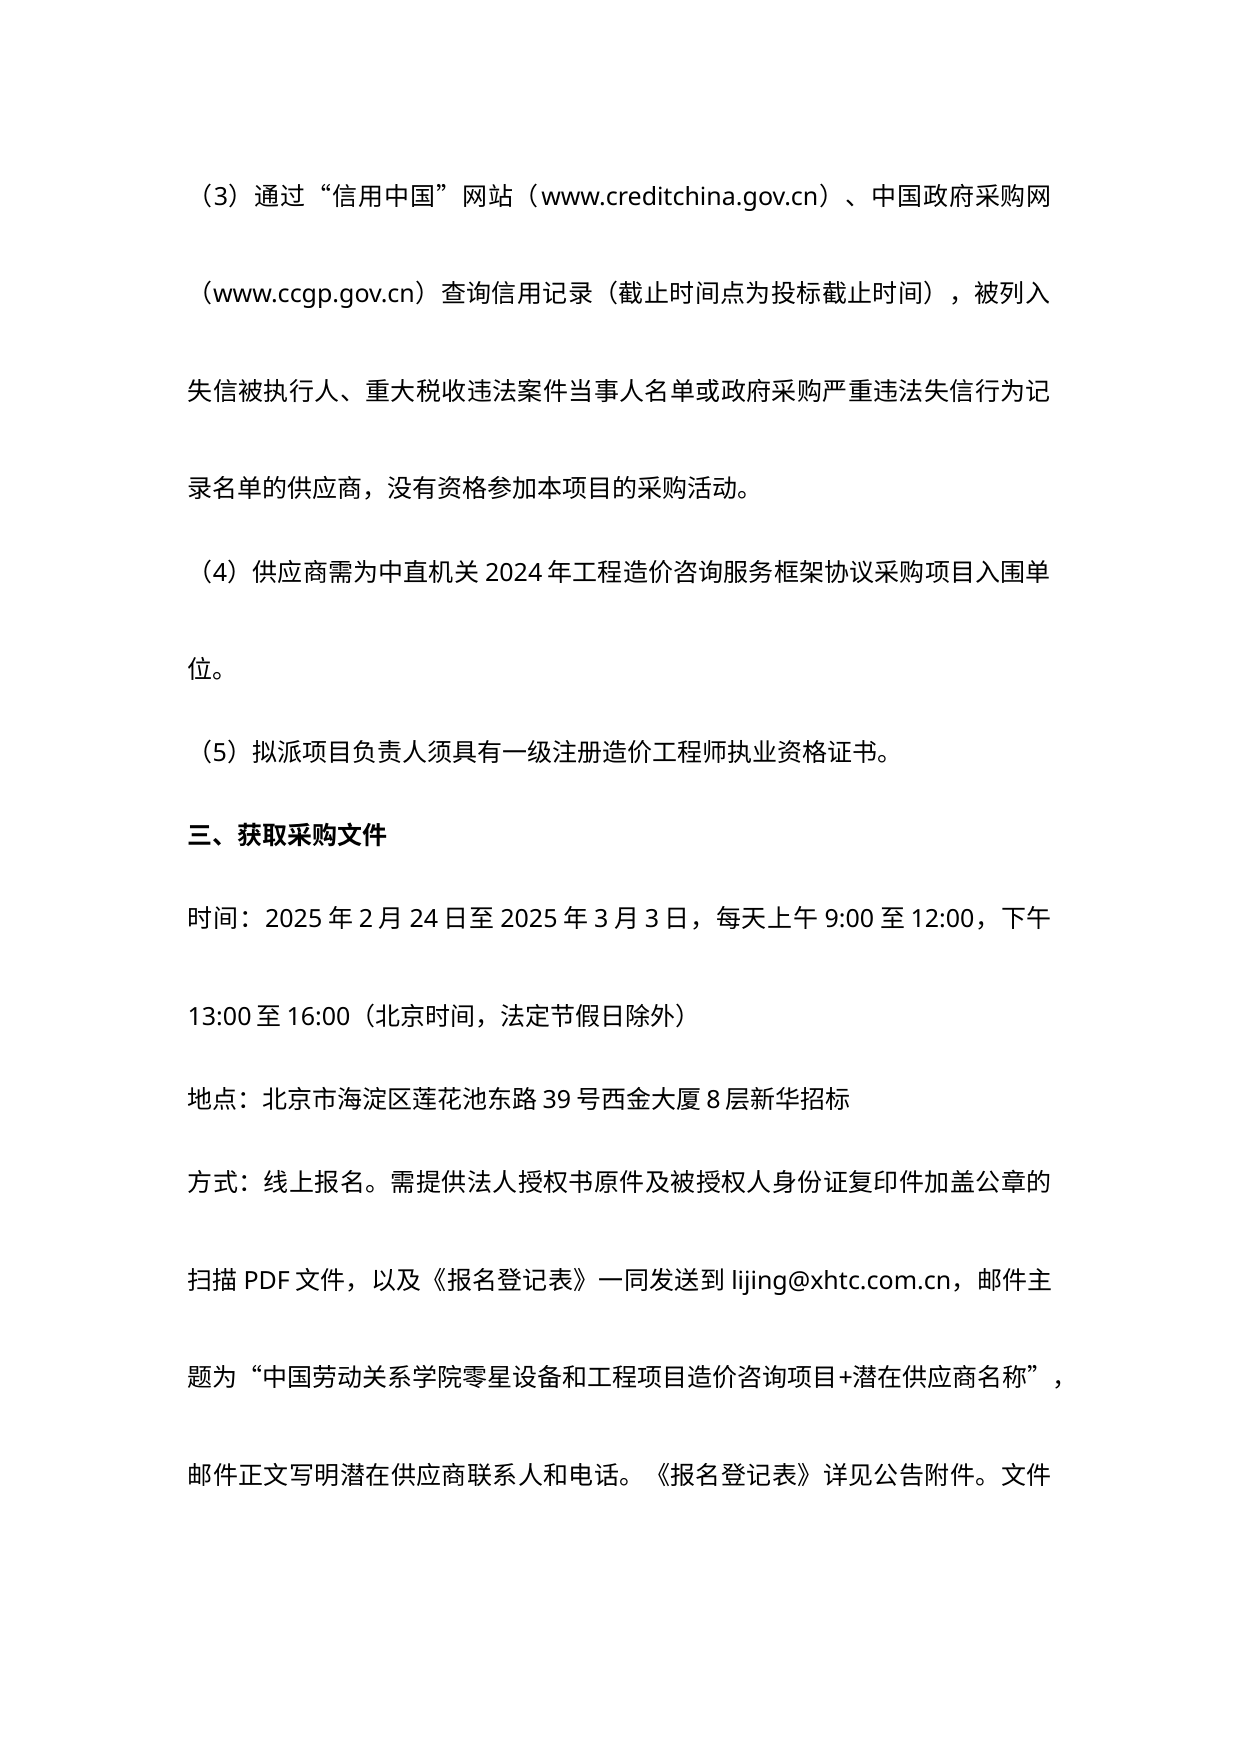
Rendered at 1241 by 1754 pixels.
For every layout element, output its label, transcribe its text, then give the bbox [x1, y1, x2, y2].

text 时间：2025年2月24日至2025年3月3日，每天上午9:00至12:00，下午13:00至16:00（北京时间，法定节假日除外） [187, 884, 1053, 1047]
text （5）拟派项目负责人须具有一级注册造价工程师执业资格证书。 [187, 718, 1053, 783]
text 三、获取采购文件 [187, 801, 1053, 866]
text 地点：北京市海淀区莲花池东路39号西金大厦8层新华招标 [187, 1065, 1053, 1130]
text （4）供应商需为中直机关2024年工程造价咨询服务框架协议采购项目入围单位。 [187, 538, 1053, 700]
text （3）通过“信用中国”网站（www.creditchina.gov.cn）、中国政府采购网（www.ccgp.gov.cn）查询信用记录（截止时间点为投标截止时间），被列入失信被执行人、重大税收违法案件当事人名单或政府采购严重违法失信行为记录名单的供应商，没有资格参加本项目的采购活动。 [187, 162, 1053, 519]
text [187, 1148, 1053, 1506]
